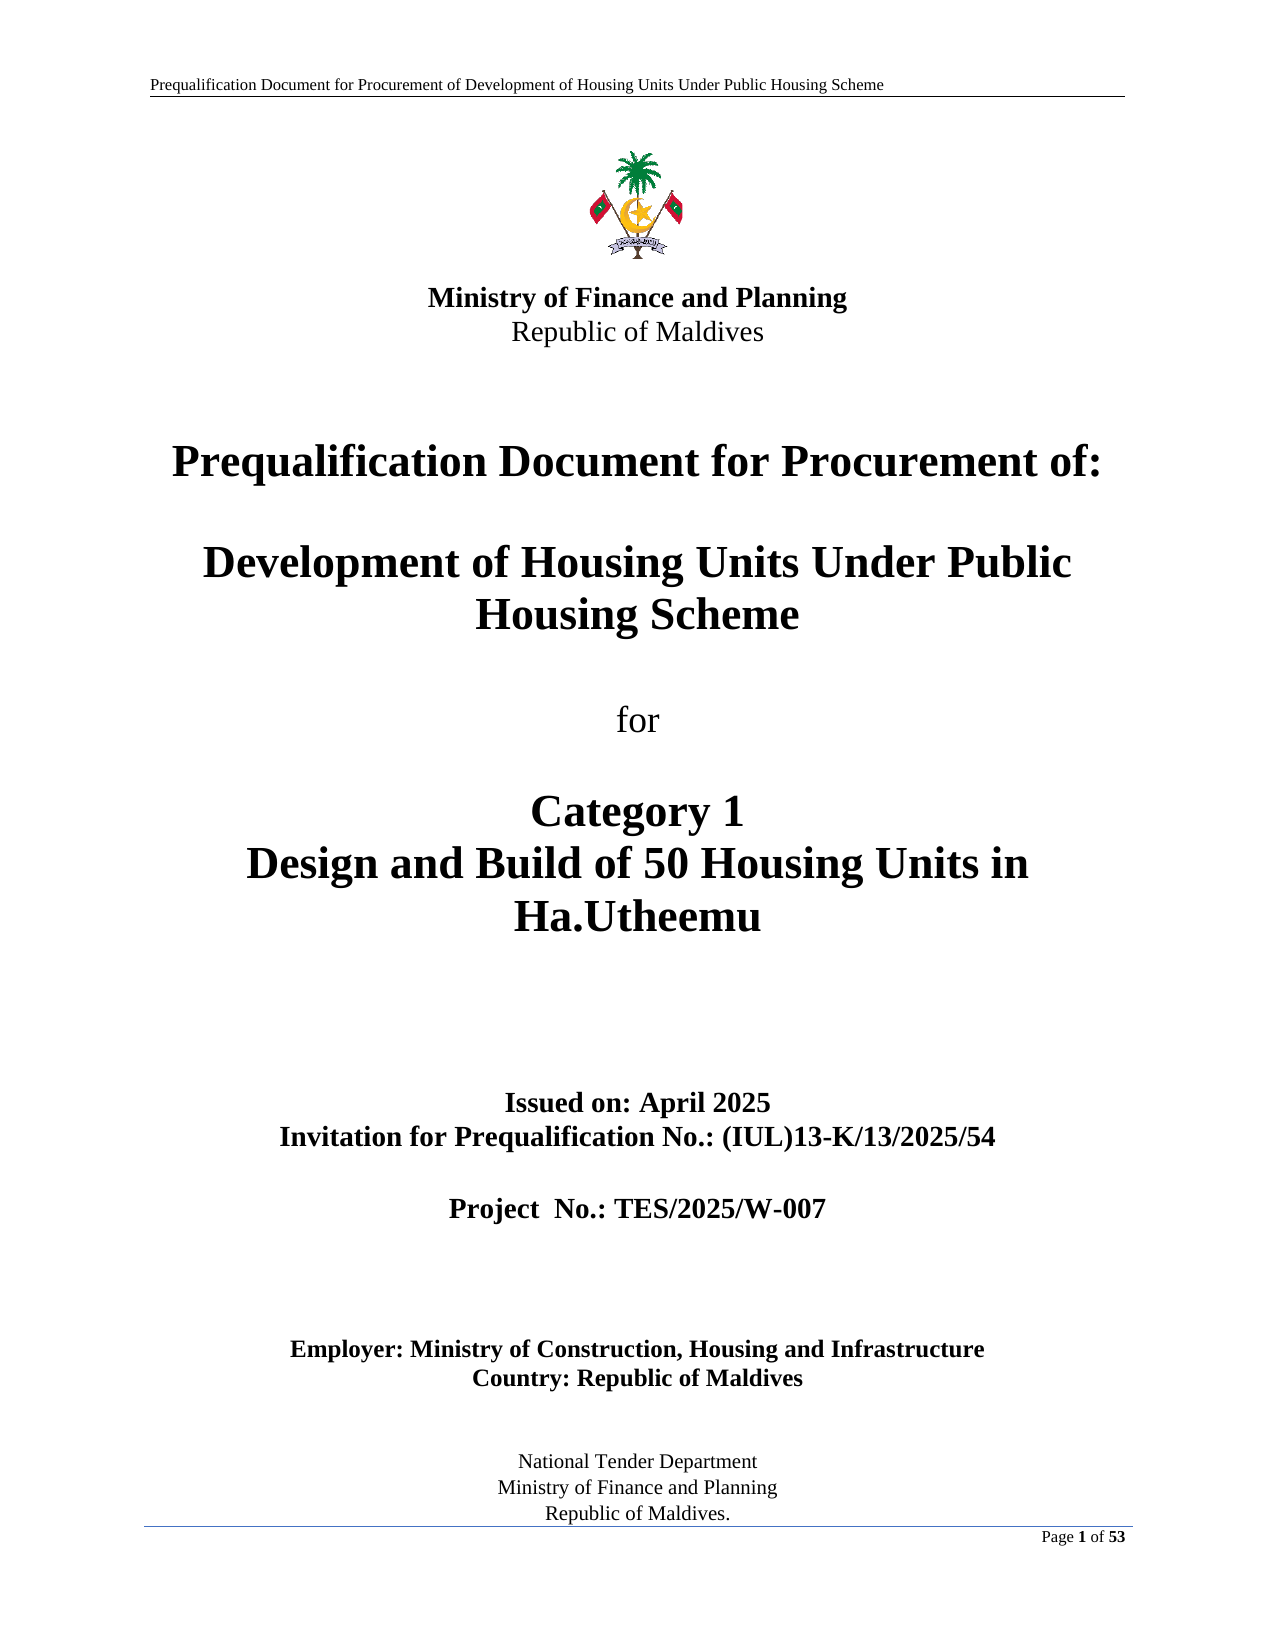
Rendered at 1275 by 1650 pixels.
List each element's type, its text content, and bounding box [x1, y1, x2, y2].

text Development of Housing Units Under Public Housing Scheme [150, 534, 1125, 639]
text Country: Republic of Maldives [150, 1363, 1125, 1392]
text Prequalification Document for Procurement of: [150, 433, 1125, 486]
text Issued on: April 2025 [150, 1085, 1125, 1119]
text Employer: Ministry of Construction, Housing and Infrastructure [150, 1334, 1125, 1363]
text for [150, 697, 1125, 740]
picture [588, 151, 682, 257]
text Republic of Maldives [150, 314, 1125, 347]
text Category 1 Design and Build of 50 Housing Units in [150, 783, 1125, 889]
text Invitation for Prequalification No.: (IUL)13-K/13/2025/54 [150, 1119, 1125, 1152]
text Project No.: TES/2025/W-007 [150, 1191, 1125, 1224]
text Ha.Utheemu [150, 889, 1125, 941]
text Ministry of Finance and Planning [150, 280, 1125, 314]
text Ministry of Finance and Planning [150, 1475, 1125, 1499]
text National Tender Department [150, 1449, 1125, 1473]
text Republic of Maldives. [150, 1501, 1125, 1525]
